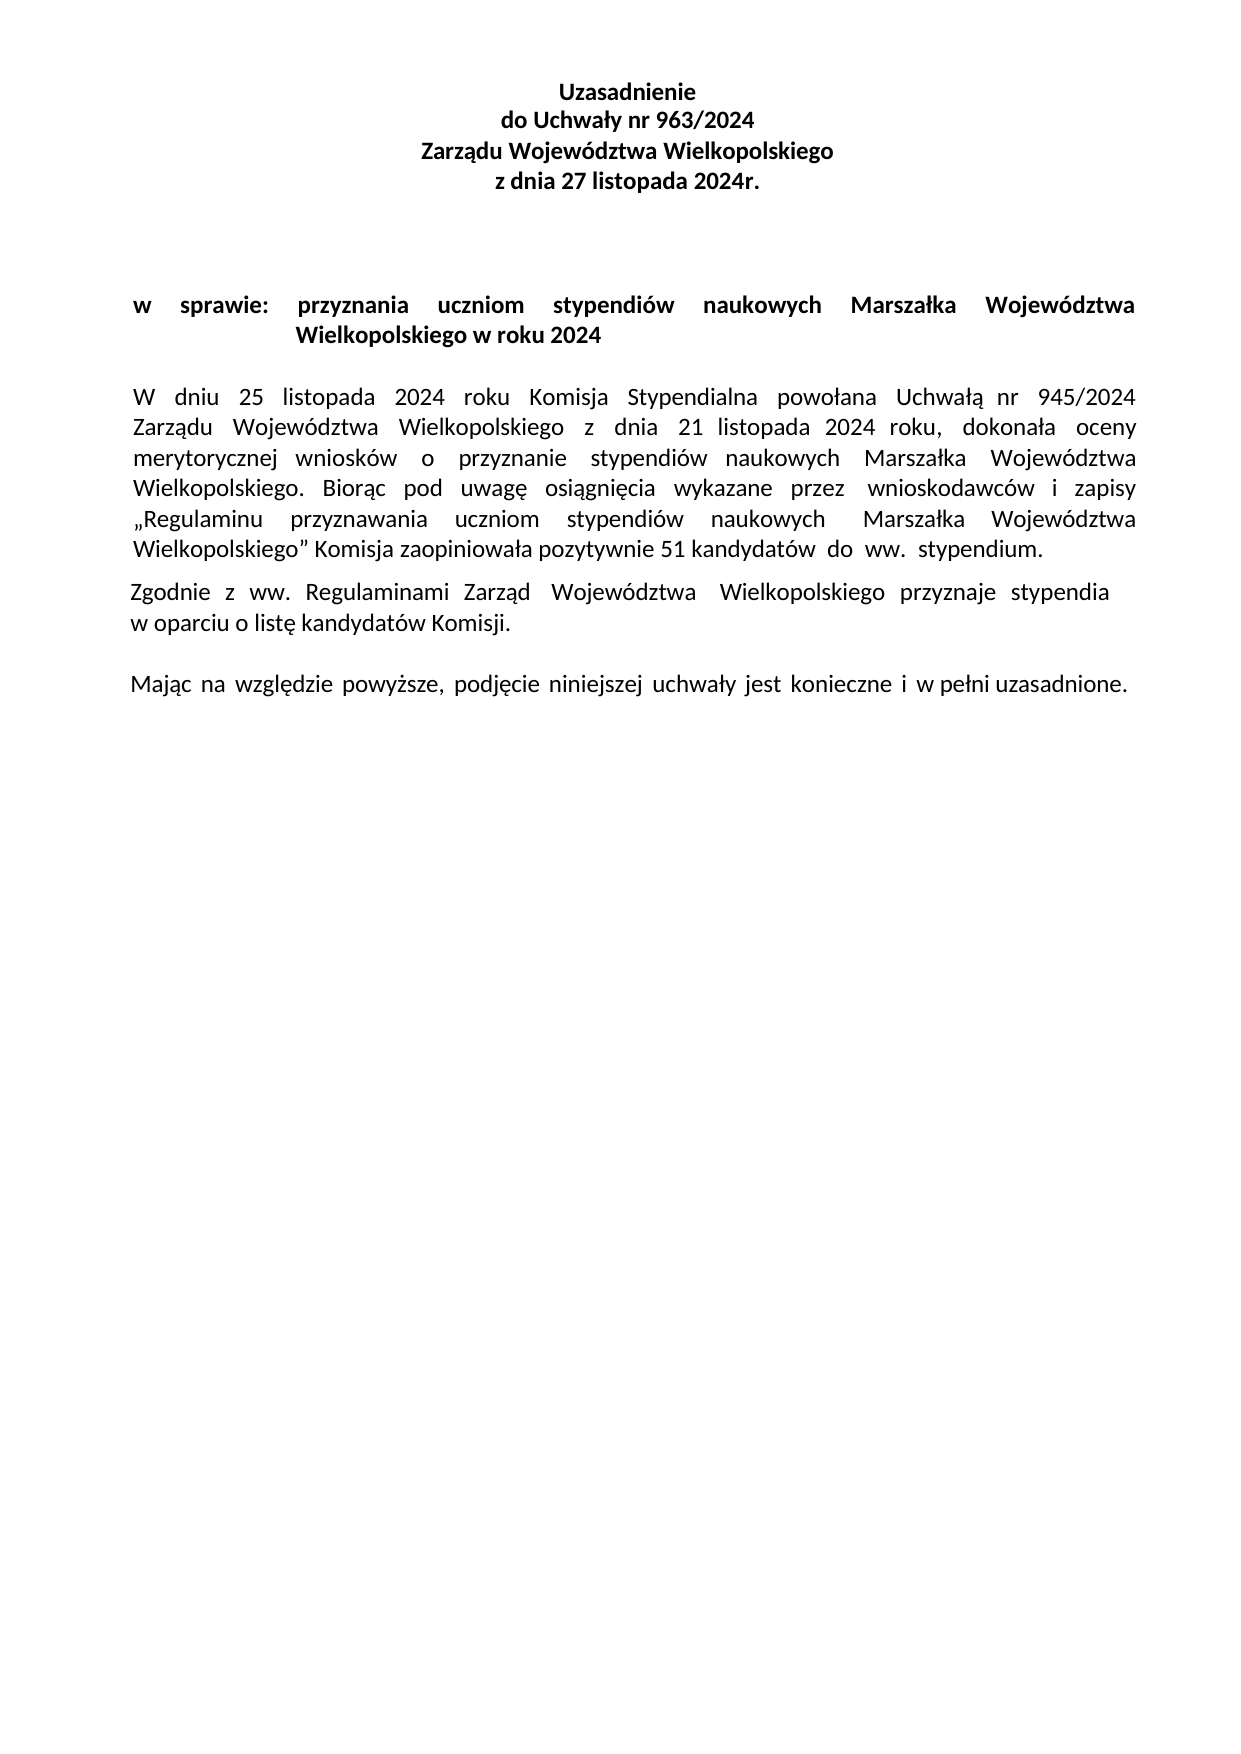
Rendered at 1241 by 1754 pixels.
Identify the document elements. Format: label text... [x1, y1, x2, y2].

text Zarządu Województwa Wielkopolskiego [386, 135, 868, 165]
text W dniu 25 listopada 2024 roku Komisja Stypendialna powołana Uchwałą nr 945/2024 Zarządu Województwa Wielkopolskiego z dnia 21 listopada 2024 roku, dokonała oceny merytorycznej wniosków o przyznanie stypendiów naukowych Marszałka Województwa Wielkopolskiego. Biorąc pod uwagę osiągnięcia wykazane przez wnioskodawców i zapisy „Regulaminu przyznawania uczniom stypendiów naukowych Marszałka Województwa Wielkopolskiego” Komisja zaopiniowała pozytywnie 51 kandydatów do ww. stypendium. [133, 381, 1137, 564]
text w sprawie: przyznania uczniom stypendiów naukowych Marszałka Województwa Wielkopolskiego w roku 2024 [133, 289, 1137, 350]
text do Uchwały nr 963/2024 [118, 106, 1137, 134]
subtitle Uzasadnienie [530, 77, 724, 106]
text Mając na względzie powyższe, podjęcie niniejszej uchwały jest konieczne i w pełni uzasadnione. [130, 668, 1137, 699]
text z dnia 27 listopada 2024r. [460, 165, 795, 196]
text Zgodnie z ww. Regulaminami Zarząd Województwa Wielkopolskiego przyznaje stypendia w oparciu o listę kandydatów Komisji. [130, 577, 1125, 638]
